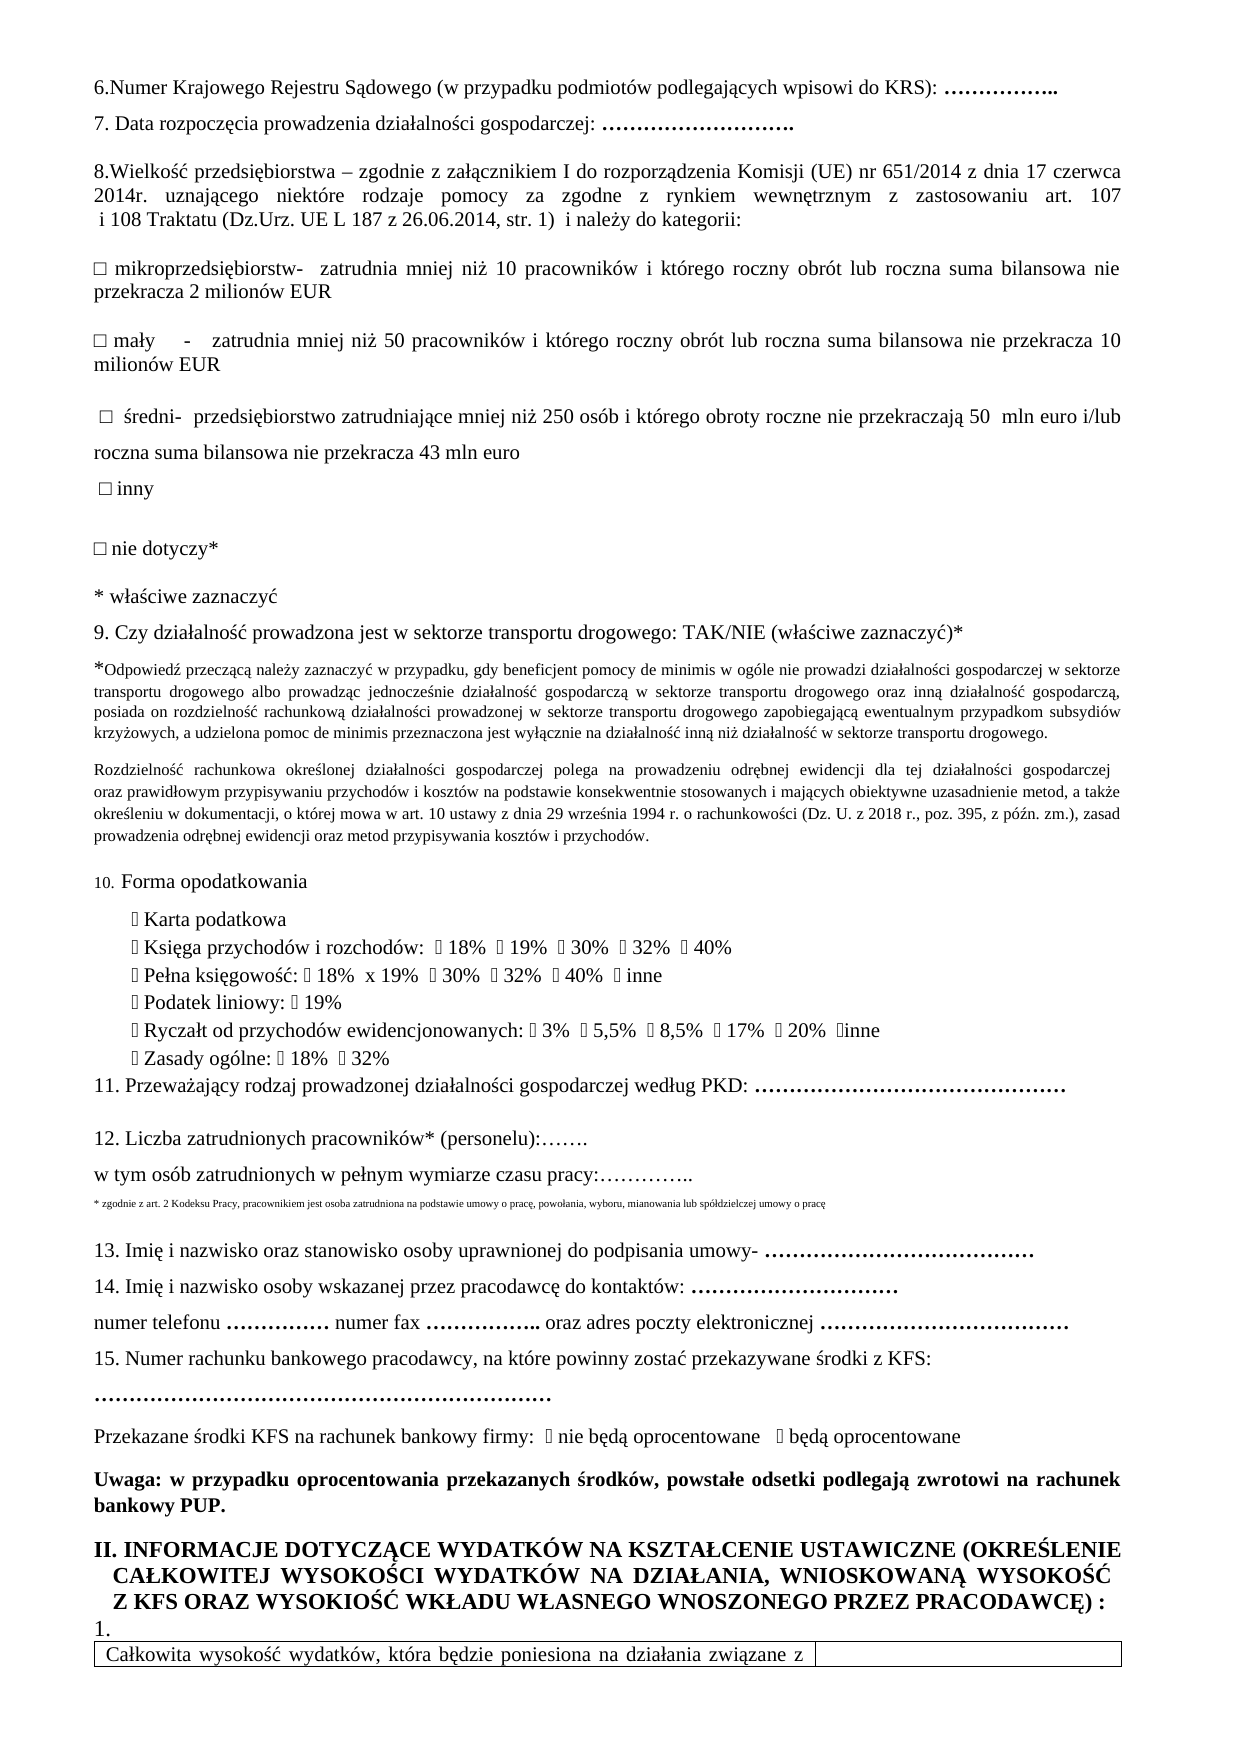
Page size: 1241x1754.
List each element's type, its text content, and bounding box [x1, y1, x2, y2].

text w tym osób zatrudnionych w pełnym wymiarze czasu pracy:………….. [94, 1162, 1122, 1186]
text Uwaga: w przypadku oprocentowania przekazanych środków, powstałe odsetki podlegają zwrotowi na rachunek bankowy PUP. [94, 1467, 1122, 1517]
text 9. Czy działalność prowadzona jest w sektorze transportu drogowego: TAK/NIE (właściwe zaznaczyć)* [94, 620, 1122, 644]
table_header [95, 1642, 815, 1666]
text Księga przychodów i rozchodów: 18% 19% 30% 32% 40% [131, 935, 1122, 959]
text ………………………………………………………… [94, 1382, 1122, 1406]
text Podatek liniowy: 19% [131, 990, 1122, 1014]
text Zasady ogólne: 18% 32% [131, 1045, 1122, 1069]
text Rozdzielność rachunkowa określonej działalności gospodarczej polega na prowadzeniu odrębnej ewidencji dla tej działalności gospodarczej oraz prawidłowym przypisywaniu przychodów i kosztów na podstawie konsekwentnie stosowanych i mających obiektywne uzasadnienie metod, a także określeniu w dokumentacji, o której mowa w art. 10 ustawy z dnia 29 września 1994 r. o rachunkowości (Dz. U. z 2018 r., poz. 395, z późn. zm.), zasad prowadzenia odrębnej ewidencji oraz metod przypisywania kosztów i przychodów. [94, 760, 1122, 845]
text 8.Wielkość przedsiębiorstwa – zgodnie z załącznikiem I do rozporządzenia Komisji (UE) nr 651/2014 z dnia 17 czerwca 2014r. uznającego niektóre rodzaje pomocy za zgodne z rynkiem wewnętrznym z zastosowaniu art. 107 i 108 Traktatu (Dz.Urz. UE L 187 z 26.06.2014, str. 1) i należy do kategorii: [94, 159, 1122, 231]
text 14. Imię i nazwisko osoby wskazanej przez pracodawcę do kontaktów: ………………………… [94, 1274, 1122, 1298]
text 7. Data rozpoczęcia prowadzenia działalności gospodarczej: ………………………. [94, 111, 1122, 135]
text Przekazane środki KFS na rachunek bankowy firmy: nie będą oprocentowane będą oprocentowane [94, 1424, 1122, 1448]
text □ średni- przedsiębiorstwo zatrudniające mniej niż 250 osób i którego obroty roczne nie przekraczają 50 mln euro i/lub roczna suma bilansowa nie przekracza 43 mln euro [94, 404, 1122, 464]
text Karta podatkowa [131, 907, 1122, 931]
text Pełna księgowość: 18% x 19% 30% 32% 40% inne [131, 963, 1122, 987]
text Ryczałt od przychodów ewidencjonowanych: 3% 5,5% 8,5% 17% 20% inne [131, 1018, 1122, 1042]
text 6.Numer Krajowego Rejestru Sądowego (w przypadku podmiotów podlegających wpisowi do KRS): …………….. [94, 75, 1122, 99]
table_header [816, 1642, 1121, 1666]
text 1. [94, 1615, 1122, 1641]
text □ inny [94, 476, 1122, 500]
text □ nie dotyczy* [94, 536, 1122, 560]
text * właściwe zaznaczyć [94, 584, 1122, 608]
text 12. Liczba zatrudnionych pracowników* (personelu):……. [94, 1126, 1122, 1150]
text *Odpowiedź przeczącą należy zaznaczyć w przypadku, gdy beneficjent pomocy de minimis w ogóle nie prowadzi działalności gospodarczej w sektorze transportu drogowego albo prowadząc jednocześnie działalność gospodarczą w sektorze transportu drogowego oraz inną działalność gospodarczą, posiada on rozdzielność rachunkową działalności prowadzonej w sektorze transportu drogowego zapobiegającą ewentualnym przypadkom subsydiów krzyżowych, a udzielona pomoc de minimis przeznaczona jest wyłącznie na działalność inną niż działalność w sektorze transportu drogowego. [94, 656, 1122, 742]
text 15. Numer rachunku bankowego pracodawcy, na które powinny zostać przekazywane środki z KFS: [94, 1346, 1122, 1370]
text 13. Imię i nazwisko oraz stanowisko osoby uprawnionej do podpisania umowy- ………………………………… [94, 1238, 1122, 1262]
text * zgodnie z art. 2 Kodeksu Pracy, pracownikiem jest osoba zatrudniona na podstawie umowy o pracę, powołania, wyboru, mianowania lub spółdzielczej umowy o pracę [94, 1198, 1122, 1219]
text 11. Przeważający rodzaj prowadzonej działalności gospodarczej według PKD: ……………………………………… [94, 1073, 1122, 1097]
list Informacje dotyczące wydatków na kształcenie ustawiczne (OKREŚLENIE CAŁKOWITEJ WYSOKOŚCI WYDATKÓW NA DZIAŁANIa, WNIOSKOWANĄ WYSOKOŚĆ Z KFS oraz wysokiość wkłAdu własnego wnoszonego przez pracodawcę) : [94, 1536, 1122, 1615]
text □ mały - zatrudnia mniej niż 50 pracowników i którego roczny obrót lub roczna suma bilansowa nie przekracza 10 milionów EUR [94, 328, 1122, 376]
text □ mikroprzedsiębiorstw- zatrudnia mniej niż 10 pracowników i którego roczny obrót lub roczna suma bilansowa nie przekracza 2 milionów EUR [94, 255, 1122, 303]
text numer telefonu …………… numer fax …………….. oraz adres poczty elektronicznej ……………………………… [94, 1310, 1122, 1334]
text 10. Forma opodatkowania [94, 869, 1122, 893]
